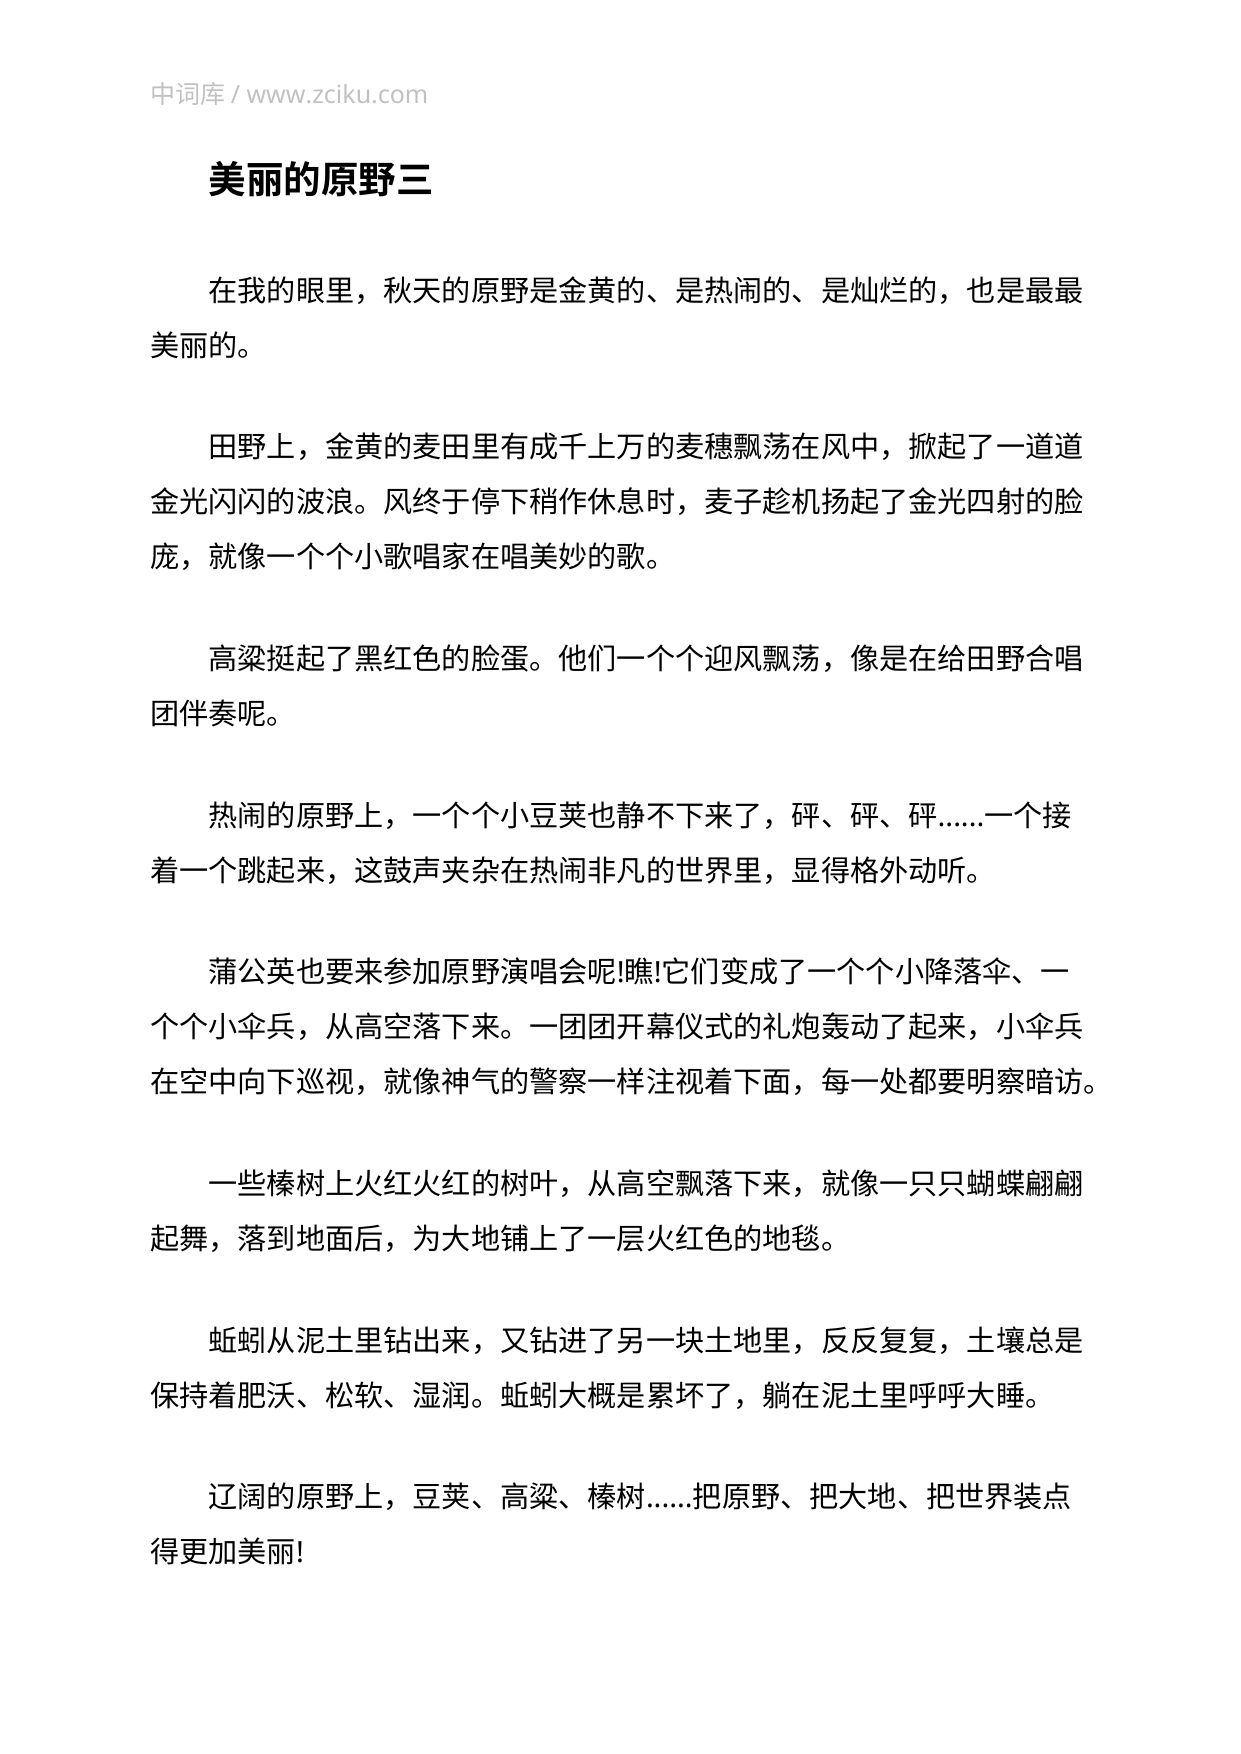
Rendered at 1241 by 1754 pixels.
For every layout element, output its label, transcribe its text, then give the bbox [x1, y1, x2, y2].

text 在我的眼里，秋天的原野是金黄的、是热闹的、是灿烂的，也是最最美丽的。 [150, 267, 1090, 364]
text 蚯蚓从泥土里钻出来，又钻进了另一块土地里，反反复复，土壤总是保持着肥沃、松软、湿润。蚯蚓大概是累坏了，躺在泥土里呼呼大睡。 [150, 1317, 1090, 1414]
text 田野上，金黄的麦田里有成千上万的麦穗飘荡在风中，掀起了一道道金光闪闪的波浪。风终于停下稍作休息时，麦子趁机扬起了金光四射的脸庞，就像一个个小歌唱家在唱美妙的歌。 [150, 424, 1090, 576]
text 一些榛树上火红火红的树叶，从高空飘落下来，就像一只只蝴蝶翩翩起舞，落到地面后，为大地铺上了一层火红色的地毯。 [150, 1161, 1090, 1258]
text 高粱挺起了黑红色的脸蛋。他们一个个迎风飘荡，像是在给田野合唱团伴奏呢。 [150, 636, 1090, 733]
text 蒲公英也要来参加原野演唱会呢!瞧!它们变成了一个个小降落伞、一个个小伞兵，从高空落下来。一团团开幕仪式的礼炮轰动了起来，小伞兵在空中向下巡视，就像神气的警察一样注视着下面，每一处都要明察暗访。 [150, 949, 1090, 1101]
text 辽阔的原野上，豆荚、高粱、榛树......把原野、把大地、把世界装点得更加美丽! [150, 1474, 1090, 1571]
text 热闹的原野上，一个个小豆荚也静不下来了，砰、砰、砰......一个接着一个跳起来，这鼓声夹杂在热闹非凡的世界里，显得格外动听。 [150, 792, 1090, 889]
text 美丽的原野三 [150, 150, 1090, 204]
